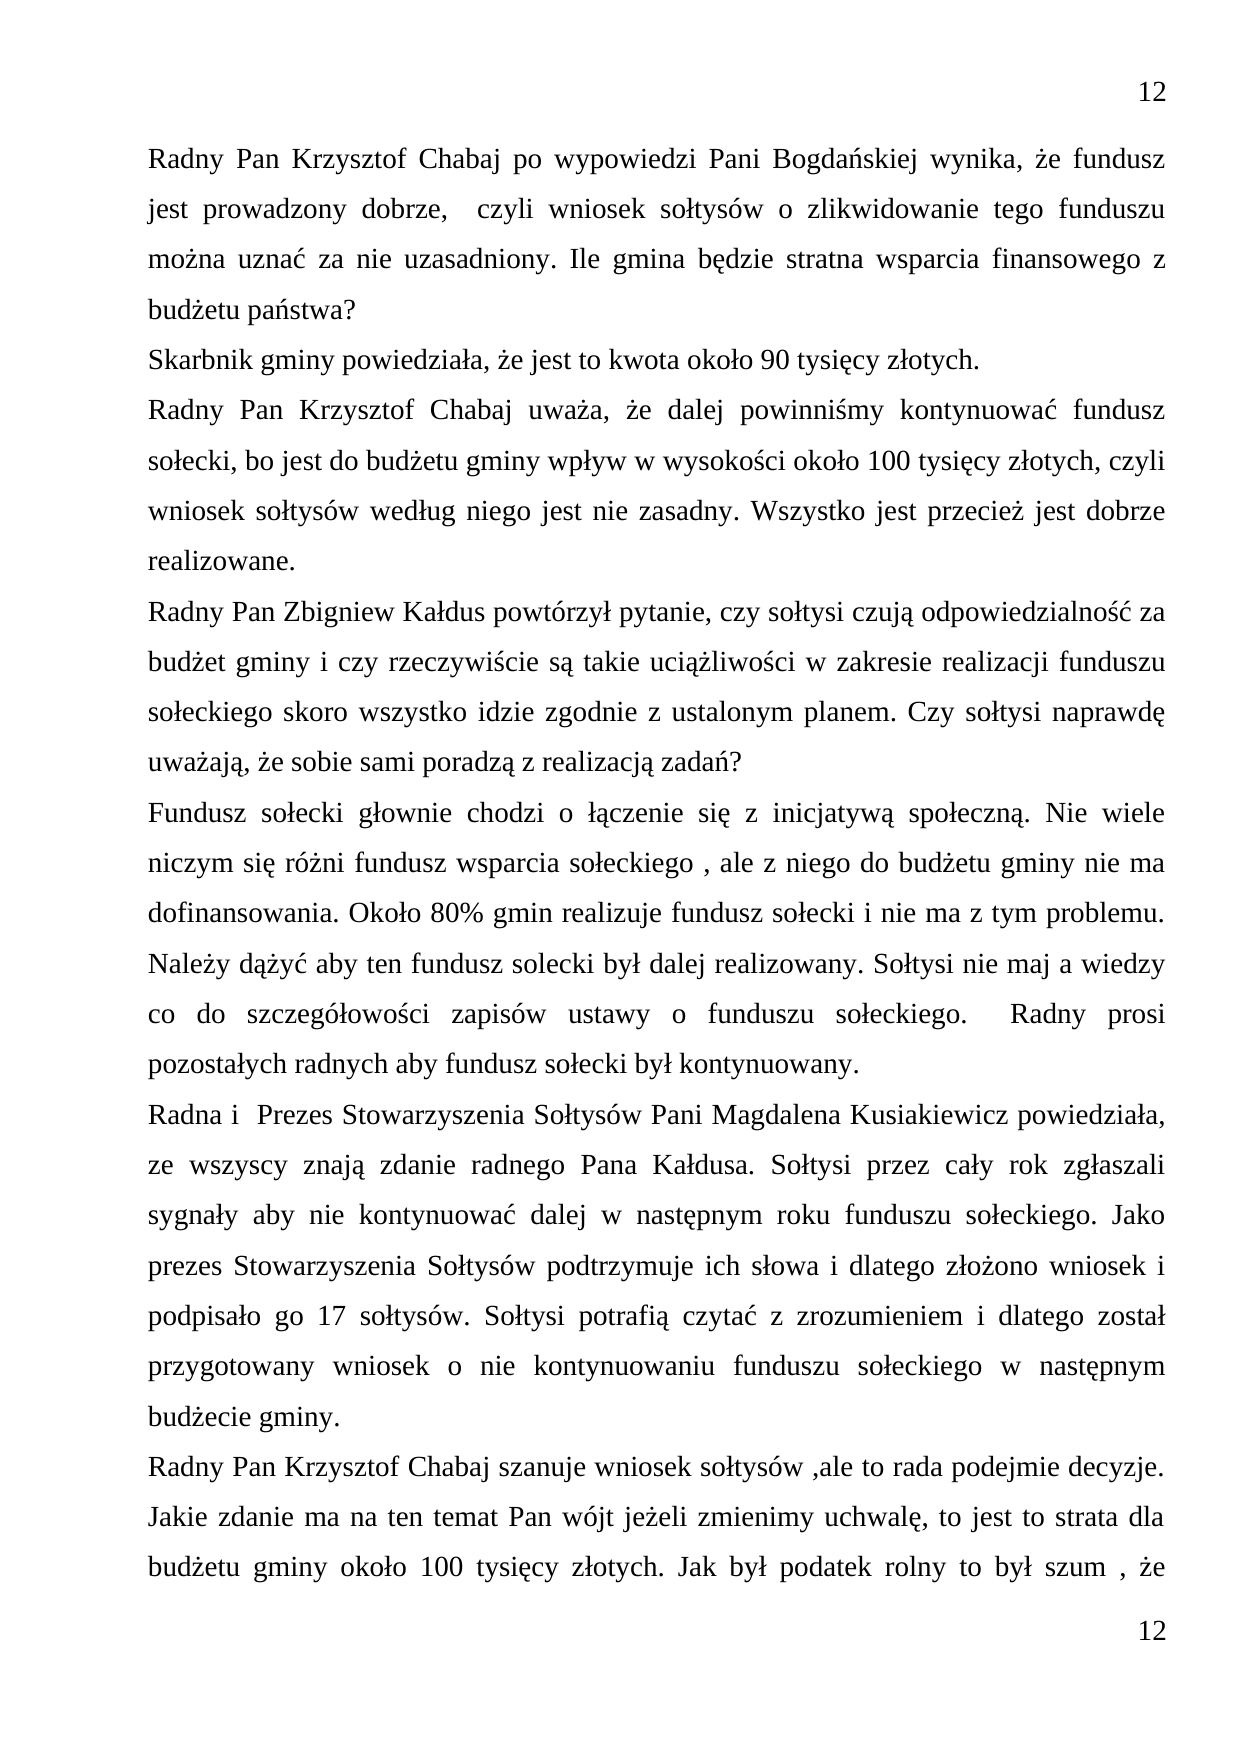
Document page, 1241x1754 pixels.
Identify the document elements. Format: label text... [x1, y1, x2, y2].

text Radny Pan Krzysztof Chabaj po wypowiedzi Pani Bogdańskiej wynika, że fundusz jest prowadzony dobrze, czyli wniosek sołtysów o zlikwidowanie tego funduszu można uznać za nie uzasadniony. Ile gmina będzie stratna wsparcia finansowego z budżetu państwa? [148, 141, 1166, 325]
text Radny Pan Krzysztof Chabaj uważa, że dalej powinniśmy kontynuować fundusz sołecki, bo jest do budżetu gminy wpływ w wysokości około 100 tysięcy złotych, czyli wniosek sołtysów według niego jest nie zasadny. Wszystko jest przecież jest dobrze realizowane. [148, 392, 1166, 577]
text Radna i Prezes Stowarzyszenia Sołtysów Pani Magdalena Kusiakiewicz powiedziała, ze wszyscy znają zdanie radnego Pana Kałdusa. Sołtysi przez cały rok zgłaszali sygnały aby nie kontynuować dalej w następnym roku funduszu sołeckiego. Jako prezes Stowarzyszenia Sołtysów podtrzymuje ich słowa i dlatego złożono wniosek i podpisało go 17 sołtysów. Sołtysi potrafią czytać z zrozumieniem i dlatego został przygotowany wniosek o nie kontynuowaniu funduszu sołeckiego w następnym budżecie gminy. [148, 1097, 1166, 1432]
text Fundusz sołecki głownie chodzi o łączenie się z inicjatywą społeczną. Nie wiele niczym się różni fundusz wsparcia sołeckiego , ale z niego do budżetu gminy nie ma dofinansowania. Około 80% gmin realizuje fundusz sołecki i nie ma z tym problemu. Należy dążyć aby ten fundusz solecki był dalej realizowany. Sołtysi nie maj a wiedzy co do szczegółowości zapisów ustawy o funduszu sołeckiego. Radny prosi pozostałych radnych aby fundusz sołecki był kontynuowany. [148, 795, 1166, 1080]
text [148, 1449, 1166, 1583]
text Radny Pan Zbigniew Kałdus powtórzył pytanie, czy sołtysi czują odpowiedzialność za budżet gminy i czy rzeczywiście są takie uciążliwości w zakresie realizacji funduszu sołeckiego skoro wszystko idzie zgodnie z ustalonym planem. Czy sołtysi naprawdę uważają, że sobie sami poradzą z realizacją zadań? [148, 594, 1166, 778]
text Skarbnik gminy powiedziała, że jest to kwota około 90 tysięcy złotych. [148, 342, 1166, 376]
